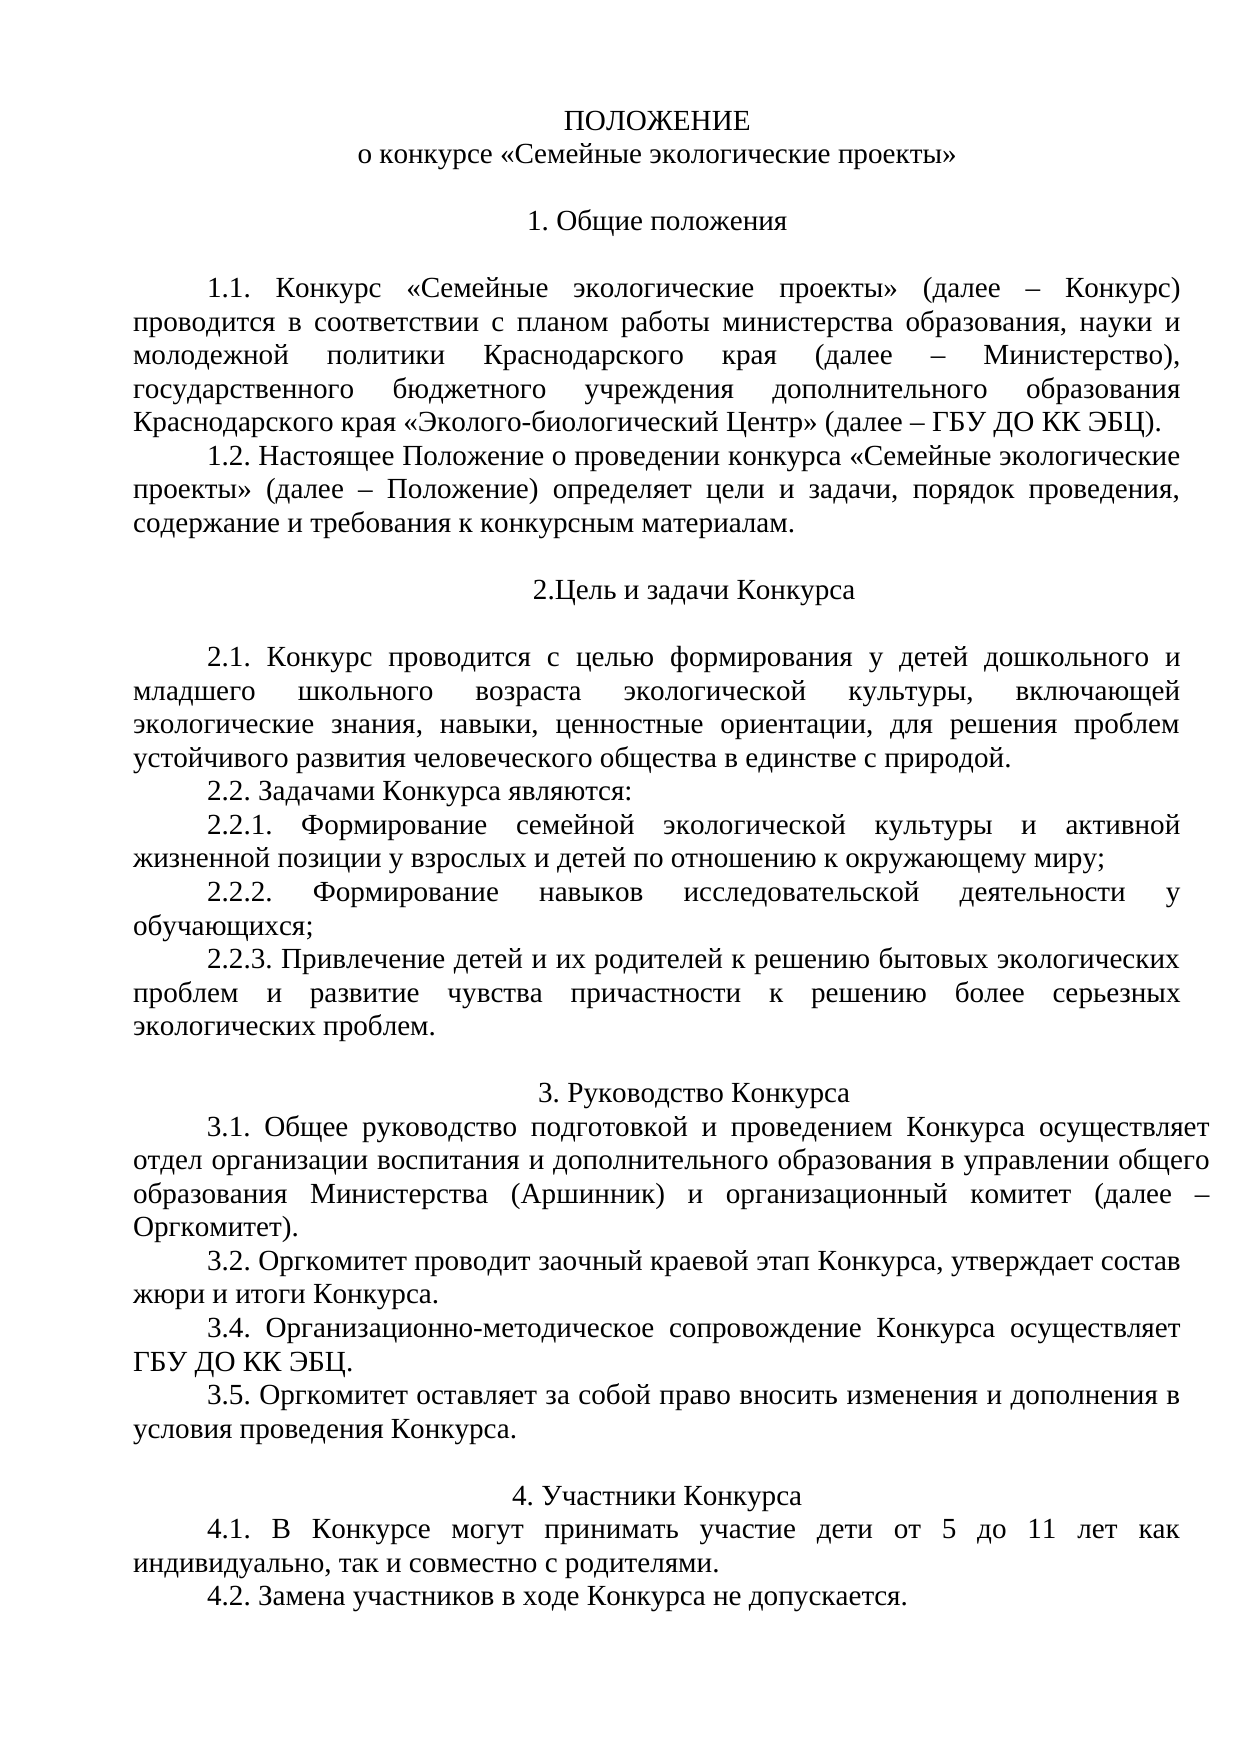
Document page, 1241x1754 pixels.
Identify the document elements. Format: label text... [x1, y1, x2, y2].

text 3. Руководство Конкурса [133, 1075, 1181, 1109]
text 4.1. В Конкурсе могут принимать участие дети от 5 до 11 лет как индивидуально, так и совместно с родителями. [133, 1511, 1181, 1578]
text 1.2. Настоящее Положение о проведении конкурса «Семейные экологические проекты» (далее – Положение) определяет цели и задачи, порядок проведения, содержание и требования к конкурсным материалам. [133, 438, 1181, 539]
text 2.2.3. Привлечение детей и их родителей к решению бытовых экологических проблем и развитие чувства причастности к решению более серьезных экологических проблем. [133, 941, 1181, 1042]
text 3.1. Общее руководство подготовкой и проведением Конкурса осуществляет отдел организации воспитания и дополнительного образования в управлении общего образования Министерства (Аршинник) и организационный комитет (далее – Оргкомитет). [133, 1109, 1211, 1243]
text 2.2.2. Формирование навыков исследовательской деятельности у обучающихся; [133, 874, 1181, 941]
text 3.4. Организационно-методическое сопровождение Конкурса осуществляет ГБУ ДО КК ЭБЦ. [133, 1310, 1181, 1377]
text 1.1. Конкурс «Семейные экологические проекты» (далее – Конкурс) проводится в соответствии с планом работы министерства образования, науки и молодежной политики Краснодарского края (далее – Министерство), государственного бюджетного учреждения дополнительного образования Краснодарского края «Эколого-биологический Центр» (далее – ГБУ ДО КК ЭБЦ). [133, 270, 1181, 438]
text 2.2.1. Формирование семейной экологической культуры и активной жизненной позиции у взрослых и детей по отношению к окружающему миру; [133, 807, 1181, 874]
text 1. Общие положения [133, 203, 1181, 237]
text о конкурсе «Семейные экологические проекты» [133, 136, 1181, 170]
text 2.Цель и задачи Конкурса [133, 572, 1181, 606]
text 2.1. Конкурс проводится с целью формирования у детей дошкольного и младшего школьного возраста экологической культуры, включающей экологические знания, навыки, ценностные ориентации, для решения проблем устойчивого развития человеческого общества в единстве с природой. [133, 639, 1181, 773]
text 3.2. Оргкомитет проводит заочный краевой этап Конкурса, утверждает состав жюри и итоги Конкурса. [133, 1243, 1181, 1310]
text ПОЛОЖЕНИЕ [133, 103, 1181, 136]
text 3.5. Оргкомитет оставляет за собой право вносить изменения и дополнения в условия проведения Конкурса. [133, 1377, 1181, 1444]
text 2.2. Задачами Конкурса являются: [133, 773, 1181, 807]
text 4.2. Замена участников в ходе Конкурса не допускается. [133, 1578, 1181, 1612]
text 4. Участники Конкурса [133, 1478, 1181, 1511]
